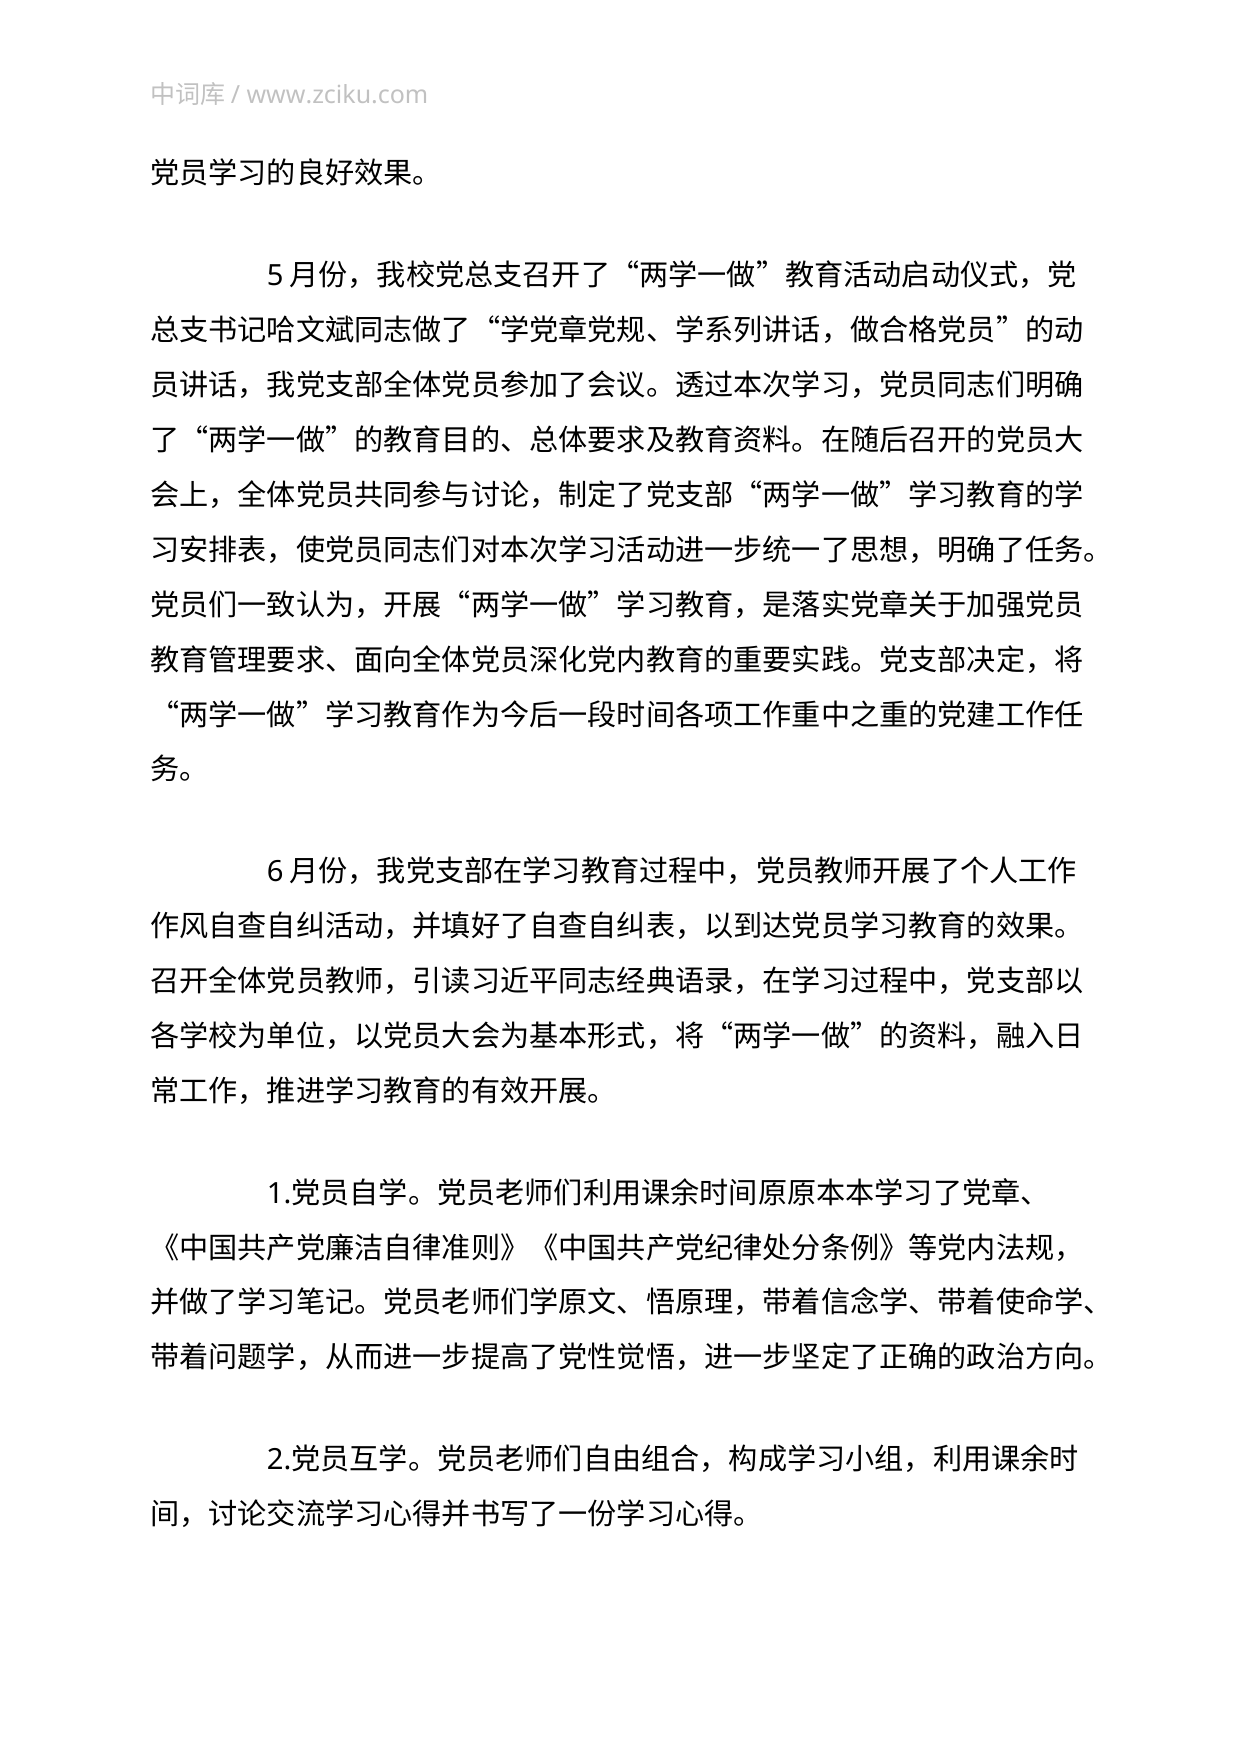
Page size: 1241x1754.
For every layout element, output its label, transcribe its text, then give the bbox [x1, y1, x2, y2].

text 5月份，我校党总支召开了“两学一做”教育活动启动仪式，党总支书记哈文斌同志做了“学党章党规、学系列讲话，做合格党员”的动员讲话，我党支部全体党员参加了会议。透过本次学习，党员同志们明确了“两学一做”的教育目的、总体要求及教育资料。在随后召开的党员大会上，全体党员共同参与讨论，制定了党支部“两学一做”学习教育的学习安排表，使党员同志们对本次学习活动进一步统一了思想，明确了任务。党员们一致认为，开展“两学一做”学习教育，是落实党章关于加强党员教育管理要求、面向全体党员深化党内教育的重要实践。党支部决定，将“两学一做”学习教育作为今后一段时间各项工作重中之重的党建工作任务。 [150, 252, 1090, 788]
text 1.党员自学。党员老师们利用课余时间原原本本学习了党章、《中国共产党廉洁自律准则》《中国共产党纪律处分条例》等党内法规，并做了学习笔记。党员老师们学原文、悟原理，带着信念学、带着使命学、带着问题学，从而进一步提高了党性觉悟，进一步坚定了正确的政治方向。 [150, 1169, 1090, 1376]
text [150, 150, 1090, 192]
text 2.党员互学。党员老师们自由组合，构成学习小组，利用课余时间，讨论交流学习心得并书写了一份学习心得。 [150, 1436, 1090, 1533]
text 6月份，我党支部在学习教育过程中，党员教师开展了个人工作作风自查自纠活动，并填好了自查自纠表，以到达党员学习教育的效果。召开全体党员教师，引读习近平同志经典语录，在学习过程中，党支部以各学校为单位，以党员大会为基本形式，将“两学一做”的资料，融入日常工作，推进学习教育的有效开展。 [150, 848, 1090, 1110]
